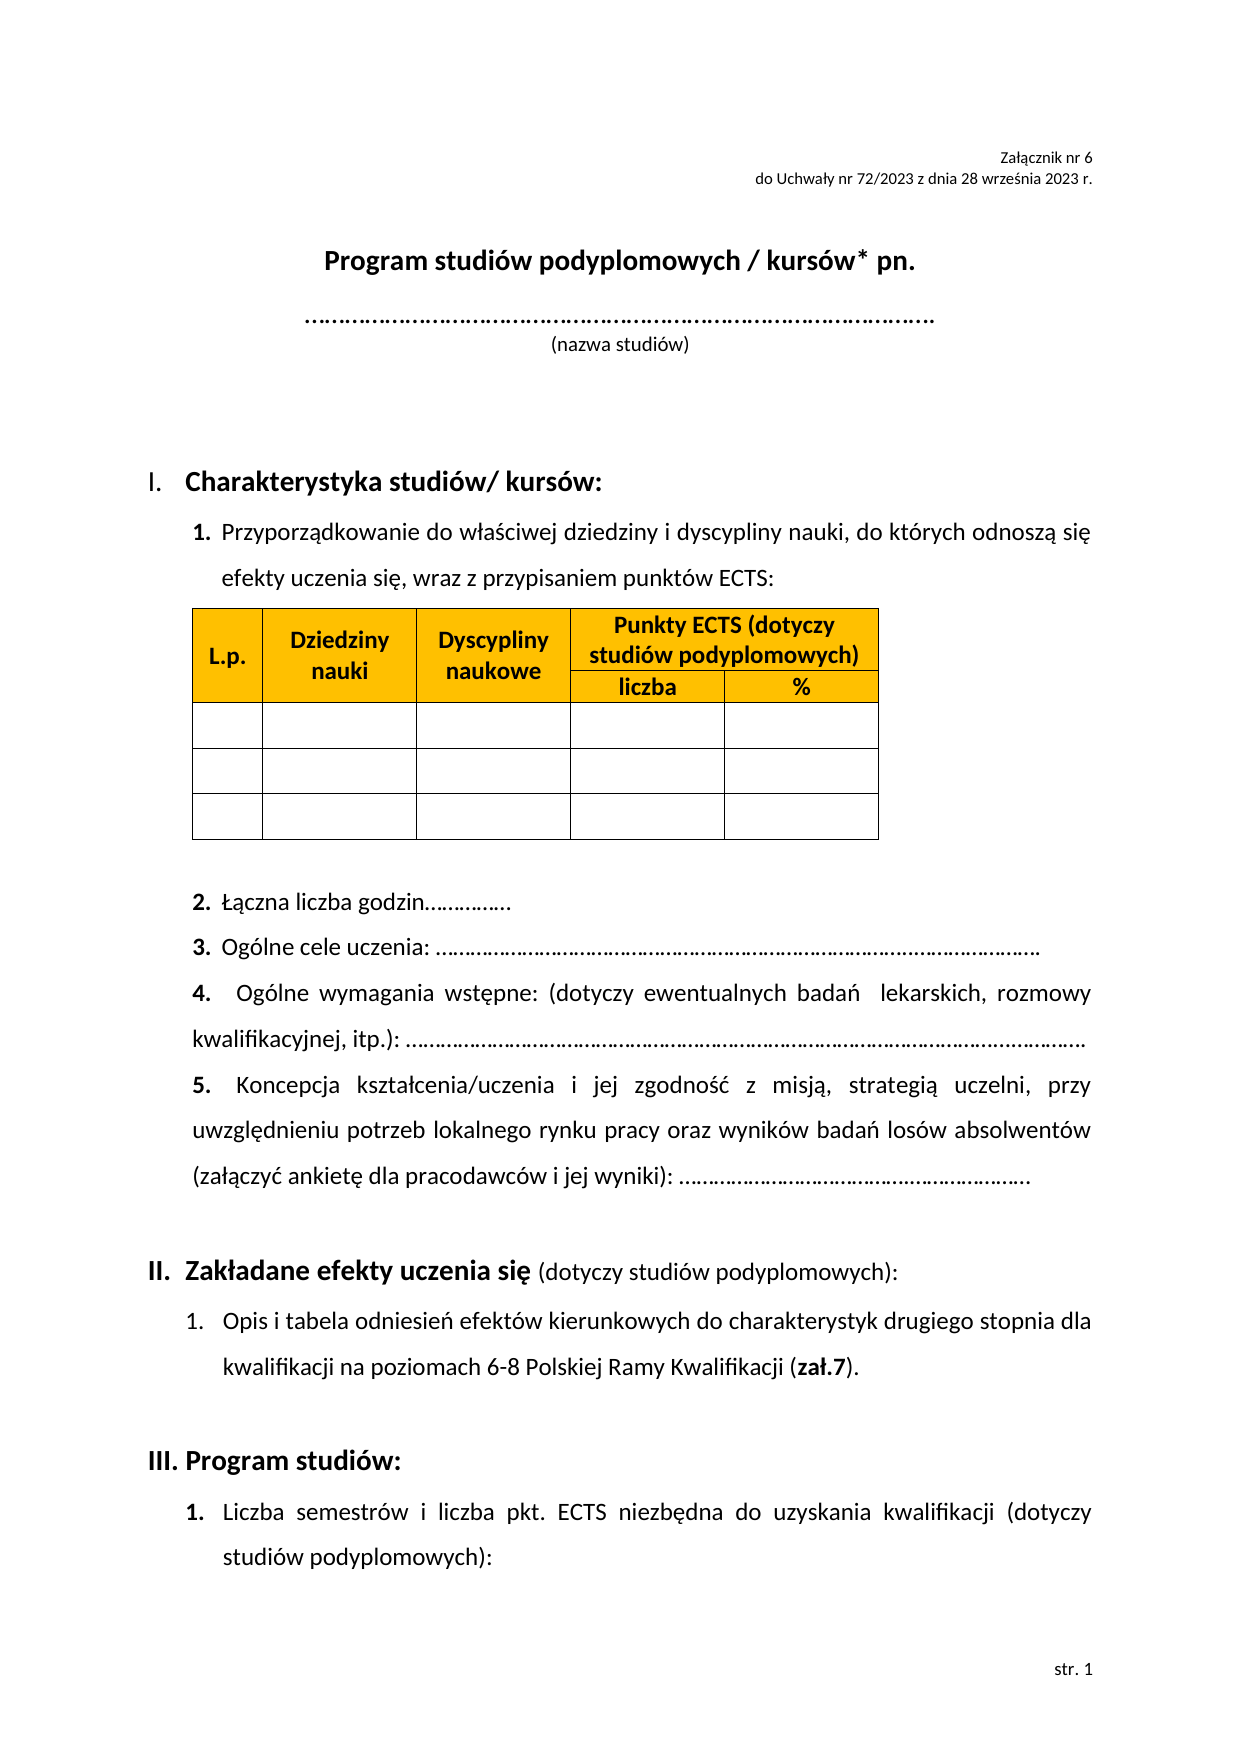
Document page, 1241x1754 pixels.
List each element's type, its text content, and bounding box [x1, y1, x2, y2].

list Opis i tabela odniesień efektów kierunkowych do charakterystyk drugiego stopnia dla kwalifikacji na poziomach 6-8 Polskiej Ramy Kwalifikacji (zał.7). [185, 1305, 1093, 1381]
table_cell [193, 749, 262, 793]
table_header L.p. [193, 609, 262, 702]
table_cell [725, 703, 878, 747]
table_cell [263, 703, 416, 747]
table_cell [571, 794, 724, 839]
table_cell [263, 749, 416, 793]
table_cell [263, 794, 416, 839]
table_cell [417, 794, 570, 839]
list Zakładane efekty uczenia się (dotyczy studiów podyplomowych): [148, 1252, 1093, 1287]
list Liczba semestrów i liczba pkt. ECTS niezbędna do uzyskania kwalifikacji (dotyczy studiów podyplomowych): [185, 1496, 1093, 1572]
table_cell [417, 749, 570, 793]
table_header Dziedziny nauki [263, 609, 416, 702]
text (nazwa studiów) [148, 331, 1093, 356]
list Charakterystyka studiów/ kursów: [148, 463, 1093, 499]
table_cell % [725, 671, 878, 702]
list Przyporządkowanie do właściwej dziedziny i dyscypliny nauki, do których odnoszą się efekty uczenia się, wraz z przypisaniem punktów ECTS: [192, 516, 1093, 593]
table_cell [571, 703, 724, 747]
table_cell [193, 794, 262, 839]
list Ogólne cele uczenia: ………………………………………………………………………..…………………. [192, 932, 1093, 962]
table_cell [417, 703, 570, 747]
list Koncepcja kształcenia/uczenia i jej zgodność z misją, strategią uczelni, przy uwzględnieniu potrzeb lokalnego rynku pracy oraz wyników badań losów absolwentów (załączyć ankietę dla pracodawców i jej wyniki): ………………………………….………………… [192, 1069, 1093, 1191]
list Łączna liczba godzin…………… [192, 886, 1093, 916]
table_cell [571, 749, 724, 793]
text …………………………………………………………………………………. [148, 295, 1093, 331]
text Program studiów podyplomowych / kursów* pn. [148, 242, 1093, 277]
table_cell [725, 749, 878, 793]
table_header Punkty ECTS (dotyczy studiów podyplomowych) [571, 609, 878, 670]
table_cell [193, 703, 262, 747]
text Załącznik nr 6 [148, 148, 1093, 168]
text III. Program studiów: [148, 1442, 1093, 1478]
table_cell liczba [571, 671, 724, 702]
table_header Dyscypliny naukowe [417, 609, 570, 702]
table_cell [725, 794, 878, 839]
text do Uchwały nr 72/2023 z dnia 28 września 2023 r. [148, 168, 1093, 188]
list Ogólne wymagania wstępne: (dotyczy ewentualnych badań lekarskich, rozmowy kwalifikacyjnej, itp.): …………………………………………………………………………………………...…………. [192, 977, 1093, 1053]
